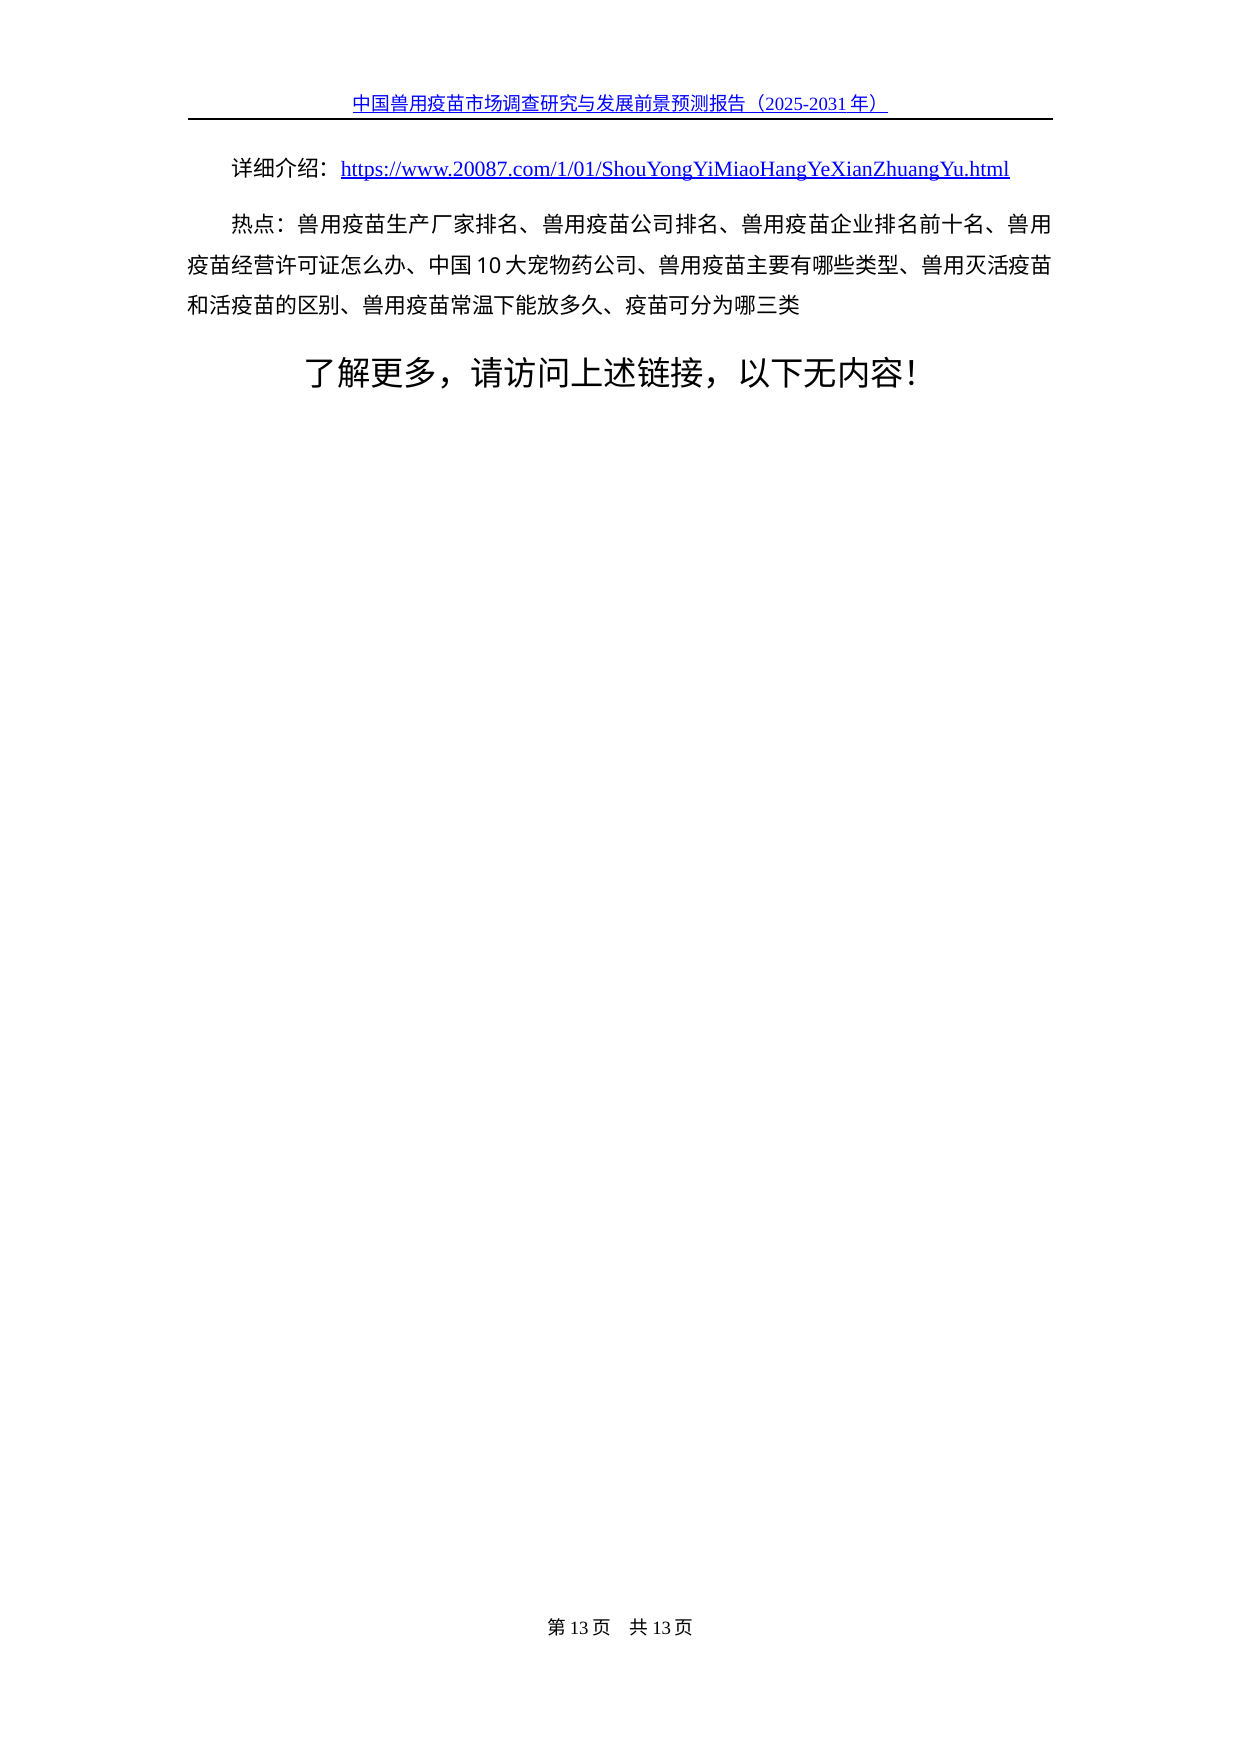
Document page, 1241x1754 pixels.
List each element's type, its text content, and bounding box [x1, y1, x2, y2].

title 了解更多，请访问上述链接，以下无内容！ [187, 338, 1053, 403]
text 详细介绍：https://www.20087.com/1/01/ShouYongYiMiaoHangYeXianZhuangYu.html [187, 150, 1053, 183]
text 热点：兽用疫苗生产厂家排名、兽用疫苗公司排名、兽用疫苗企业排名前十名、兽用疫苗经营许可证怎么办、中国10大宠物药公司、兽用疫苗主要有哪些类型、兽用灭活疫苗和活疫苗的区别、兽用疫苗常温下能放多久、疫苗可分为哪三类 [187, 207, 1053, 321]
